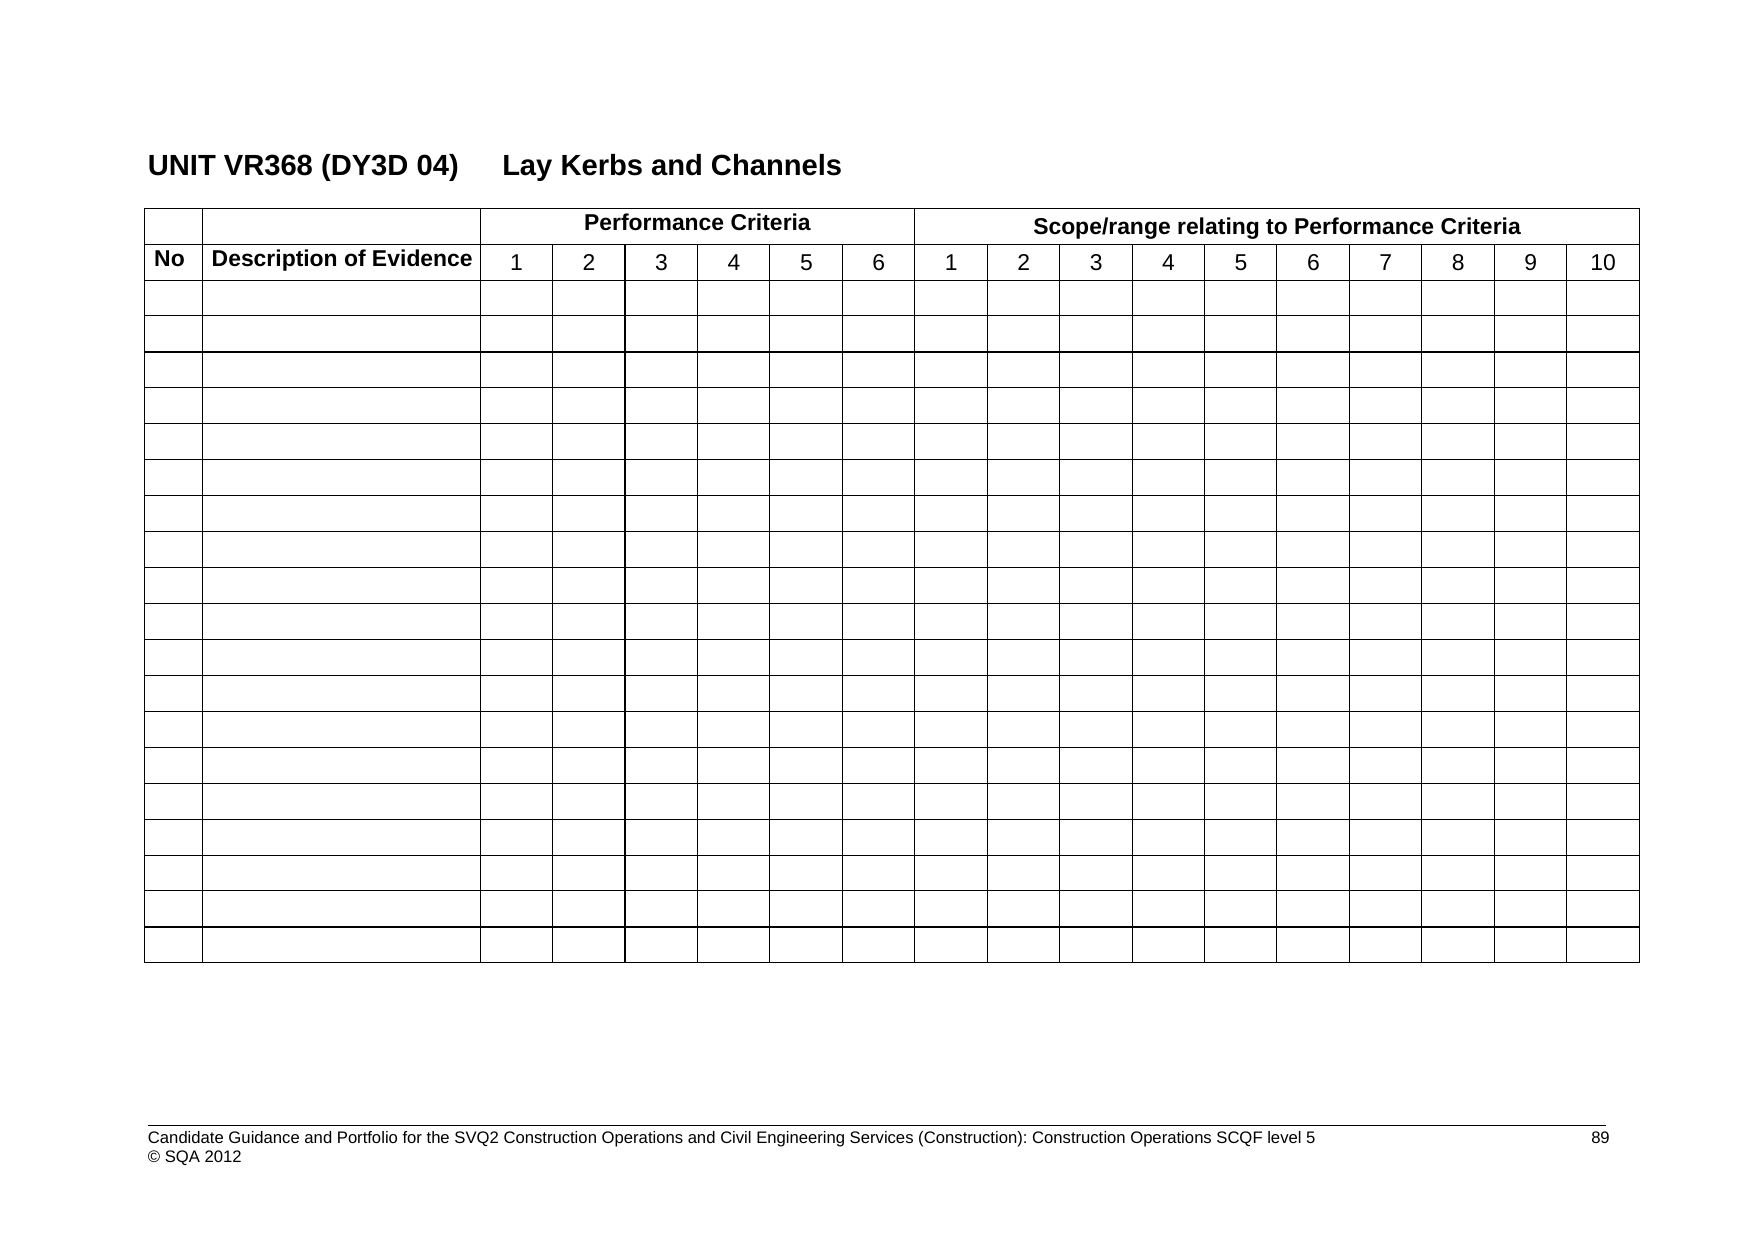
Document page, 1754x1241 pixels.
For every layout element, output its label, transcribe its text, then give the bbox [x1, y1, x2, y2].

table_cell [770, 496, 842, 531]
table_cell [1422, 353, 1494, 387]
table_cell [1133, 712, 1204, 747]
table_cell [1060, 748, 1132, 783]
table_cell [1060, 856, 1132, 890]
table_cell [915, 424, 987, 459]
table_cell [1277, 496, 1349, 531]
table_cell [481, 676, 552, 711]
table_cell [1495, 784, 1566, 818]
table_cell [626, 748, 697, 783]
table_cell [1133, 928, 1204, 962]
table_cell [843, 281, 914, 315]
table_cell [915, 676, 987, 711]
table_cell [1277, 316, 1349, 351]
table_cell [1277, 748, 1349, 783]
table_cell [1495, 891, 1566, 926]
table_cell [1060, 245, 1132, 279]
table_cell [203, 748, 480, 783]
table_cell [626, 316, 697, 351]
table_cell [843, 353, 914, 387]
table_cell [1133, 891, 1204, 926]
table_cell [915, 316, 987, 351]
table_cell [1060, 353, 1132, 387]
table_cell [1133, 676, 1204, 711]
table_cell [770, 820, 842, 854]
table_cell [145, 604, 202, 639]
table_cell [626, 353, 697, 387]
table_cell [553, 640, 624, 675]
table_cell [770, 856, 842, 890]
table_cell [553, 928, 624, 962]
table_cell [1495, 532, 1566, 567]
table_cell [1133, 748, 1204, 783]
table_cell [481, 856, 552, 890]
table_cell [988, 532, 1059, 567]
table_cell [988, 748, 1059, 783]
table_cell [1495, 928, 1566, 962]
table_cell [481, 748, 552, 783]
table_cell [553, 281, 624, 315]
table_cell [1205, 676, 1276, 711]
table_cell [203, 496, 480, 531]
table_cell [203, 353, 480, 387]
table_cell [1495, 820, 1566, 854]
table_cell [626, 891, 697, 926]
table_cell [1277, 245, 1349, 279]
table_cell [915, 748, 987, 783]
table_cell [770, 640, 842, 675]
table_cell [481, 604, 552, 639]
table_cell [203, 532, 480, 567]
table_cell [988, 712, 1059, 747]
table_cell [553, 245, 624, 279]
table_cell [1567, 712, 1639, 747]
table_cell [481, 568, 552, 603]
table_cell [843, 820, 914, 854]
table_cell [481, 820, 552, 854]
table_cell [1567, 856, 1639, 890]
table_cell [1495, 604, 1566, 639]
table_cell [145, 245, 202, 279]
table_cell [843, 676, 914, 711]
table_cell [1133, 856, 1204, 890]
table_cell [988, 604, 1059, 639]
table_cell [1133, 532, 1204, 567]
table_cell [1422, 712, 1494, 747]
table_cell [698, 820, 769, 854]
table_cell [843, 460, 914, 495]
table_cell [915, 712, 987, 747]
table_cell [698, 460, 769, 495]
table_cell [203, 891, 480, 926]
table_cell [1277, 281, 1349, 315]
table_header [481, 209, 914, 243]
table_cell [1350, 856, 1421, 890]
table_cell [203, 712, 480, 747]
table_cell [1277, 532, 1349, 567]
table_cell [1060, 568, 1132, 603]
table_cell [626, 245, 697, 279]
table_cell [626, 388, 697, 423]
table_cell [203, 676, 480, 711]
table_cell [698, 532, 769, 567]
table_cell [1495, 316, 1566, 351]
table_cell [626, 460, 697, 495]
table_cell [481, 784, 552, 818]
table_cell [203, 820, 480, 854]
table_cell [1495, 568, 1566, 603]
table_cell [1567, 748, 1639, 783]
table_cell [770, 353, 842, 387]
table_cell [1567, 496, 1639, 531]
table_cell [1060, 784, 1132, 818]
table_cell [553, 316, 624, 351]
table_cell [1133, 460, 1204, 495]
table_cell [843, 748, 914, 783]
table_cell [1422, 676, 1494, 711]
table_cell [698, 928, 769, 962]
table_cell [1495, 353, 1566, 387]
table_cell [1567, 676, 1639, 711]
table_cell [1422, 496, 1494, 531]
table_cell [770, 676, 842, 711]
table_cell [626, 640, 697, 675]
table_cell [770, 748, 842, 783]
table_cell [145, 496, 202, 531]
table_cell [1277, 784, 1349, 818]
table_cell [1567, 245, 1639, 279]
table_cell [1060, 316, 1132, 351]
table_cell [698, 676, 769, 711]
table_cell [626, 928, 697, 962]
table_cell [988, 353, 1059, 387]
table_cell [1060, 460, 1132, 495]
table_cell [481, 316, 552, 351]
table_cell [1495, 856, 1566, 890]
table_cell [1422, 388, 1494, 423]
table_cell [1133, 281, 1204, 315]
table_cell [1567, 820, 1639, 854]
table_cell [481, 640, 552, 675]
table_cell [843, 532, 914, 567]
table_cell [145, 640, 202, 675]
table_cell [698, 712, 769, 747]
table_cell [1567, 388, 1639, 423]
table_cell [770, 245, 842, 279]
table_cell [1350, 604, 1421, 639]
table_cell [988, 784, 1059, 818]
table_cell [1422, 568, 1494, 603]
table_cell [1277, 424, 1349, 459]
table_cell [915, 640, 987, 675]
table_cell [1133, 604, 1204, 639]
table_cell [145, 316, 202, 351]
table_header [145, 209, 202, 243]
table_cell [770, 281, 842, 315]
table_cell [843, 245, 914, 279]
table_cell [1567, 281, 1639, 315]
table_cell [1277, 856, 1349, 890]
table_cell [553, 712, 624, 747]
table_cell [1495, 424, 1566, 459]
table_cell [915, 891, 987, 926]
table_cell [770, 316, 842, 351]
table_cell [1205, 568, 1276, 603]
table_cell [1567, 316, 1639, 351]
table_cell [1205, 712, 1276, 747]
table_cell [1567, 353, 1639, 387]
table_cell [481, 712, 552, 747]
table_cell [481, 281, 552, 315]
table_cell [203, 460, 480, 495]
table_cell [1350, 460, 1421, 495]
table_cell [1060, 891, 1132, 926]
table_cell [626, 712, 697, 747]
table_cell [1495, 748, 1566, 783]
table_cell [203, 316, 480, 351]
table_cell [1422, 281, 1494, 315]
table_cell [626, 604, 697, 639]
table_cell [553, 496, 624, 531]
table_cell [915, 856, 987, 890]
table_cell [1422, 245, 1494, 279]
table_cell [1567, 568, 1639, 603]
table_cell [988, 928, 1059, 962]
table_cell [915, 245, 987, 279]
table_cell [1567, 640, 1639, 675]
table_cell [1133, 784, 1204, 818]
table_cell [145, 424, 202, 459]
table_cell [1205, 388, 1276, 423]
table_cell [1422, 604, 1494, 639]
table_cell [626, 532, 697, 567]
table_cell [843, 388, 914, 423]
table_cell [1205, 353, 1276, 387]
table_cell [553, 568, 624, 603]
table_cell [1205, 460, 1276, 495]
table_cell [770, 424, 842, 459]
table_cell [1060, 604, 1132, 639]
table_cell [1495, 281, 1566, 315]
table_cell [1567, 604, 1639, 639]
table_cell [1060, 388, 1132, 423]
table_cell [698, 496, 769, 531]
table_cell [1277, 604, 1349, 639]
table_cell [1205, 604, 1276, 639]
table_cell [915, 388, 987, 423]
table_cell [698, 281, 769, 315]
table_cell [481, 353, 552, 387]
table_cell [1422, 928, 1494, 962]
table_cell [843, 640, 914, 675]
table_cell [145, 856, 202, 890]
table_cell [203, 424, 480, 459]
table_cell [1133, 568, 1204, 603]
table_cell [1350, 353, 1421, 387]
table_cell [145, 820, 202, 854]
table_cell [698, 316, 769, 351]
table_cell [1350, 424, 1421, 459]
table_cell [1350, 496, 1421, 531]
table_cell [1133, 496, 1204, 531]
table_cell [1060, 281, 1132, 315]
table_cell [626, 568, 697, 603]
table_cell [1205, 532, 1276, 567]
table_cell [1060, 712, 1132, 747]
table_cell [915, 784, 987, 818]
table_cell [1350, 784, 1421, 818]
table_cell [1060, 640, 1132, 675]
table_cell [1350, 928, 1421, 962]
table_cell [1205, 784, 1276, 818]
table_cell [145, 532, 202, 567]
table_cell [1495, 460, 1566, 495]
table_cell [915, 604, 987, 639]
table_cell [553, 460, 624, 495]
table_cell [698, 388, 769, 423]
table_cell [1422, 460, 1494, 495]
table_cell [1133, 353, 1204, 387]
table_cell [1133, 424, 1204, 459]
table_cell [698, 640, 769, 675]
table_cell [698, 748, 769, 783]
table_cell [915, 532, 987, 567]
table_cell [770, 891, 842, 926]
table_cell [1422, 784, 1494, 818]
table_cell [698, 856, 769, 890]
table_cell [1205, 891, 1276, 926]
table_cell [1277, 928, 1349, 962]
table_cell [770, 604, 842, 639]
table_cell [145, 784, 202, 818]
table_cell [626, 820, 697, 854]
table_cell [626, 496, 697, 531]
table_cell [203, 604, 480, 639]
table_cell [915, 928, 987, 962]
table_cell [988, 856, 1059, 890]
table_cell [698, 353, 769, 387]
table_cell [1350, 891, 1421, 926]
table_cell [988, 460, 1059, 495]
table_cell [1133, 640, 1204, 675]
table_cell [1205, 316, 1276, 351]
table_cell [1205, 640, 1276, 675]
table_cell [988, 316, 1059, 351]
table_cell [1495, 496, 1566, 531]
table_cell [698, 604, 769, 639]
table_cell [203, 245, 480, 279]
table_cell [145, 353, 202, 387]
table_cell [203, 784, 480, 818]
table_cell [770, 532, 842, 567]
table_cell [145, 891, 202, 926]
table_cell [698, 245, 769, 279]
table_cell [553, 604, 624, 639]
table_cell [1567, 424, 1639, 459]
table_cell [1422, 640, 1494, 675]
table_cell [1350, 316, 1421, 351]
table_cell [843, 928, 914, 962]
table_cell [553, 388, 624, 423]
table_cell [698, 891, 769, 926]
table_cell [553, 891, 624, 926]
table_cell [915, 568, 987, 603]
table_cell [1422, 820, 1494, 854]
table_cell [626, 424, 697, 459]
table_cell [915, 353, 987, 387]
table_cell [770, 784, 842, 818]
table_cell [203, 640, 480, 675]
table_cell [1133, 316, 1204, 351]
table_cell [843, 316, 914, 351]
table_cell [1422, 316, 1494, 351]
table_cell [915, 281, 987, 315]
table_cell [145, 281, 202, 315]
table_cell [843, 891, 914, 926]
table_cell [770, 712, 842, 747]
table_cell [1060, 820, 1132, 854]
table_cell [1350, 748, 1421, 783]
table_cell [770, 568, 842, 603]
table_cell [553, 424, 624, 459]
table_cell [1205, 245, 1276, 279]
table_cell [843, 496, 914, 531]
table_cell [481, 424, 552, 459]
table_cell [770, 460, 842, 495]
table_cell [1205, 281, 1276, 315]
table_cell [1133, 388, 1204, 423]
text UNIT VR368 (DY3D 04) Lay Kerbs and Channels [148, 148, 1606, 181]
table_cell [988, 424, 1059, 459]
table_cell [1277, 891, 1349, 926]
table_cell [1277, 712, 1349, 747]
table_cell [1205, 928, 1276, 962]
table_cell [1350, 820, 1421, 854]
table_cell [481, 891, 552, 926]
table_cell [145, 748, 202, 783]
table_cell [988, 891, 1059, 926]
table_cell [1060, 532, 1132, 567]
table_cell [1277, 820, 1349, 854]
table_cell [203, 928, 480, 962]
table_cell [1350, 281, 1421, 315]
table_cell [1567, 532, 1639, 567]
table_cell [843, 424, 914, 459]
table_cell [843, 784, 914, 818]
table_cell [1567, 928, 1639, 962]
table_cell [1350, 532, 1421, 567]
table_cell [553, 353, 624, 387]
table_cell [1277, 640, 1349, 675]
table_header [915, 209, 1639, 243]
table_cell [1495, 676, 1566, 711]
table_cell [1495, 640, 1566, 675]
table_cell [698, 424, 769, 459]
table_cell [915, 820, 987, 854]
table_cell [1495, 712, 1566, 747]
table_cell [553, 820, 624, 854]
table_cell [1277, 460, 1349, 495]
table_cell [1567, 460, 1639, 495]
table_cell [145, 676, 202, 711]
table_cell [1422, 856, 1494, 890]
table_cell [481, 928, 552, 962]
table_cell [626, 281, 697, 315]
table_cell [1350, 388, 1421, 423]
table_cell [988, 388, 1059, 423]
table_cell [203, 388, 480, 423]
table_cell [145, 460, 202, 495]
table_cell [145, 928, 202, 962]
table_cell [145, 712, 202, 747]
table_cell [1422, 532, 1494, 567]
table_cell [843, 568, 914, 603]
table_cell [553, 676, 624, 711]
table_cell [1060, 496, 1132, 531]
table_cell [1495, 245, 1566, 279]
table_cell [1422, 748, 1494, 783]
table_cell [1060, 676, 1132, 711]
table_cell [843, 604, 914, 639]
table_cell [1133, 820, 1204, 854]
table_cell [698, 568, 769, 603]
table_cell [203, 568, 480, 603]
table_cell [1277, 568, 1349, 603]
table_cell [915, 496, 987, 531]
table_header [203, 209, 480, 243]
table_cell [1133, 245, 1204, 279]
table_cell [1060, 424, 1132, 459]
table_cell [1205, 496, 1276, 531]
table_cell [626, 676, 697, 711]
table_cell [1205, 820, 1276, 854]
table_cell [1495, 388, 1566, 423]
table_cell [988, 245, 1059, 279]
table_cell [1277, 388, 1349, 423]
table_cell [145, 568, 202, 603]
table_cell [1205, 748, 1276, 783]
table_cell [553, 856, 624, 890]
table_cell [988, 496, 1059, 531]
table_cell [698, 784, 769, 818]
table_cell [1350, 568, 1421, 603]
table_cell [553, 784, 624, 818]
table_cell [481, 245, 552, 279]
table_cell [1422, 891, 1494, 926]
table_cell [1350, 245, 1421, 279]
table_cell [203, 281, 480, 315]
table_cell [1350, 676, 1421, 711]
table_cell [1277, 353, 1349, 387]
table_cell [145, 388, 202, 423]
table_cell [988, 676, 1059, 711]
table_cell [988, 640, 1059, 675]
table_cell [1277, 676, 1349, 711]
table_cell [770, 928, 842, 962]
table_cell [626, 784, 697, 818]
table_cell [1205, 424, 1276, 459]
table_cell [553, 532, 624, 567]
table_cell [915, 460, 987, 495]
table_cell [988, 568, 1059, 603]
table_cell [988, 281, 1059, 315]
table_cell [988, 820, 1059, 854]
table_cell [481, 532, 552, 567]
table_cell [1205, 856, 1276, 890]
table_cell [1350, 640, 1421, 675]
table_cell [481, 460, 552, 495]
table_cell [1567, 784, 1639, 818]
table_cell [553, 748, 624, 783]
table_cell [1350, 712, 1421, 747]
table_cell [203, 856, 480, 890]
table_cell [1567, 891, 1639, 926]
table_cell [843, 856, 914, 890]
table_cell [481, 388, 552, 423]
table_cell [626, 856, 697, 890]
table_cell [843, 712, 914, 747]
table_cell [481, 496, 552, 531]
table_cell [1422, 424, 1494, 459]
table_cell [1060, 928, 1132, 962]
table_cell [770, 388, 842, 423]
